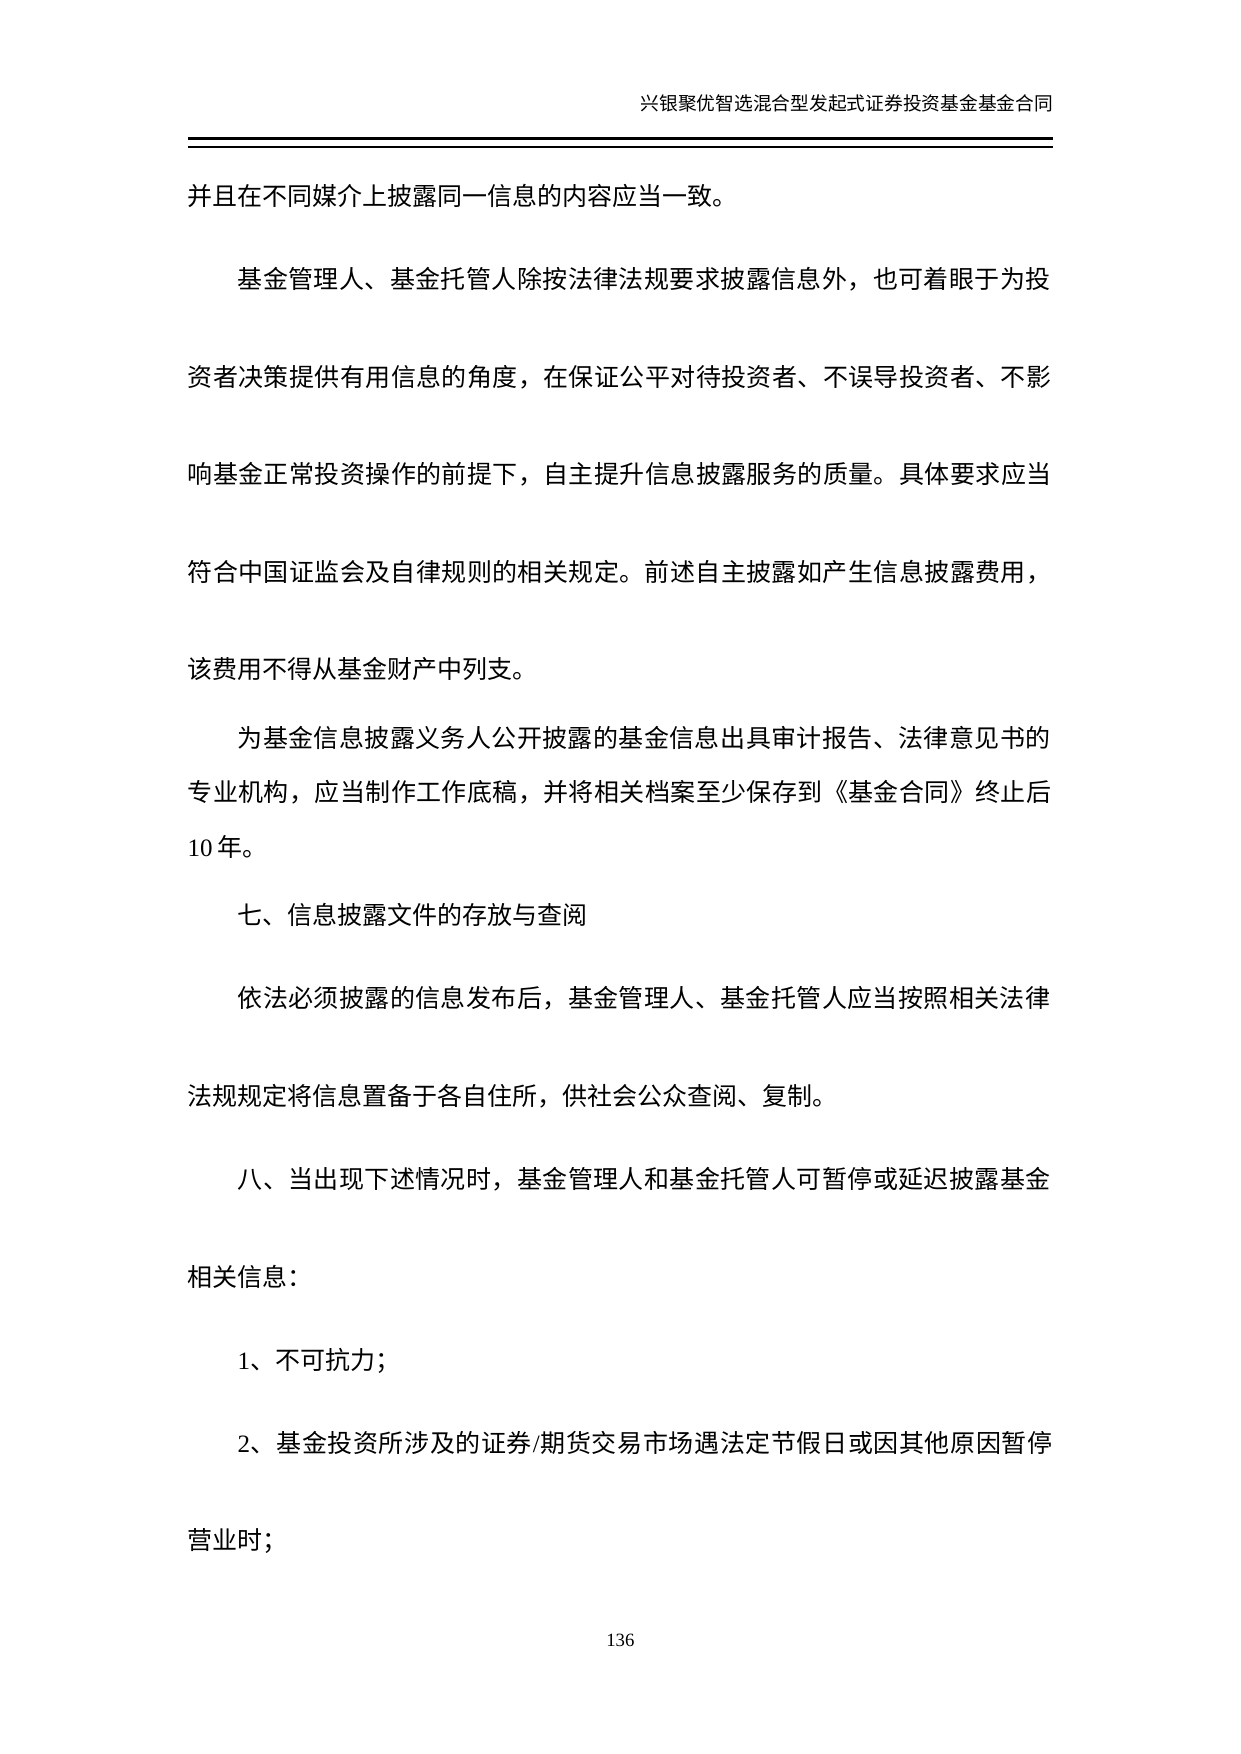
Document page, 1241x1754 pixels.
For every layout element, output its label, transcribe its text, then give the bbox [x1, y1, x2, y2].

text 基金管理人、基金托管人除按法律法规要求披露信息外，也可着眼于为投资者决策提供有用信息的角度，在保证公平对待投资者、不误导投资者、不影响基金正常投资操作的前提下，自主提升信息披露服务的质量。具体要求应当符合中国证监会及自律规则的相关规定。前述自主披露如产生信息披露费用，该费用不得从基金财产中列支。 [187, 245, 1053, 700]
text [187, 162, 1053, 227]
text 七、信息披露文件的存放与查阅 [187, 881, 1053, 946]
text 依法必须披露的信息发布后，基金管理人、基金托管人应当按照相关法律法规规定将信息置备于各自住所，供社会公众查阅、复制。 [187, 964, 1053, 1127]
text 八、当出现下述情况时，基金管理人和基金托管人可暂停或延迟披露基金相关信息： [187, 1145, 1053, 1308]
text 为基金信息披露义务人公开披露的基金信息出具审计报告、法律意见书的专业机构，应当制作工作底稿，并将相关档案至少保存到《基金合同》终止后10年。 [187, 718, 1053, 863]
text 2、基金投资所涉及的证券/期货交易市场遇法定节假日或因其他原因暂停营业时； [187, 1409, 1053, 1571]
text 1、不可抗力； [187, 1326, 1053, 1391]
